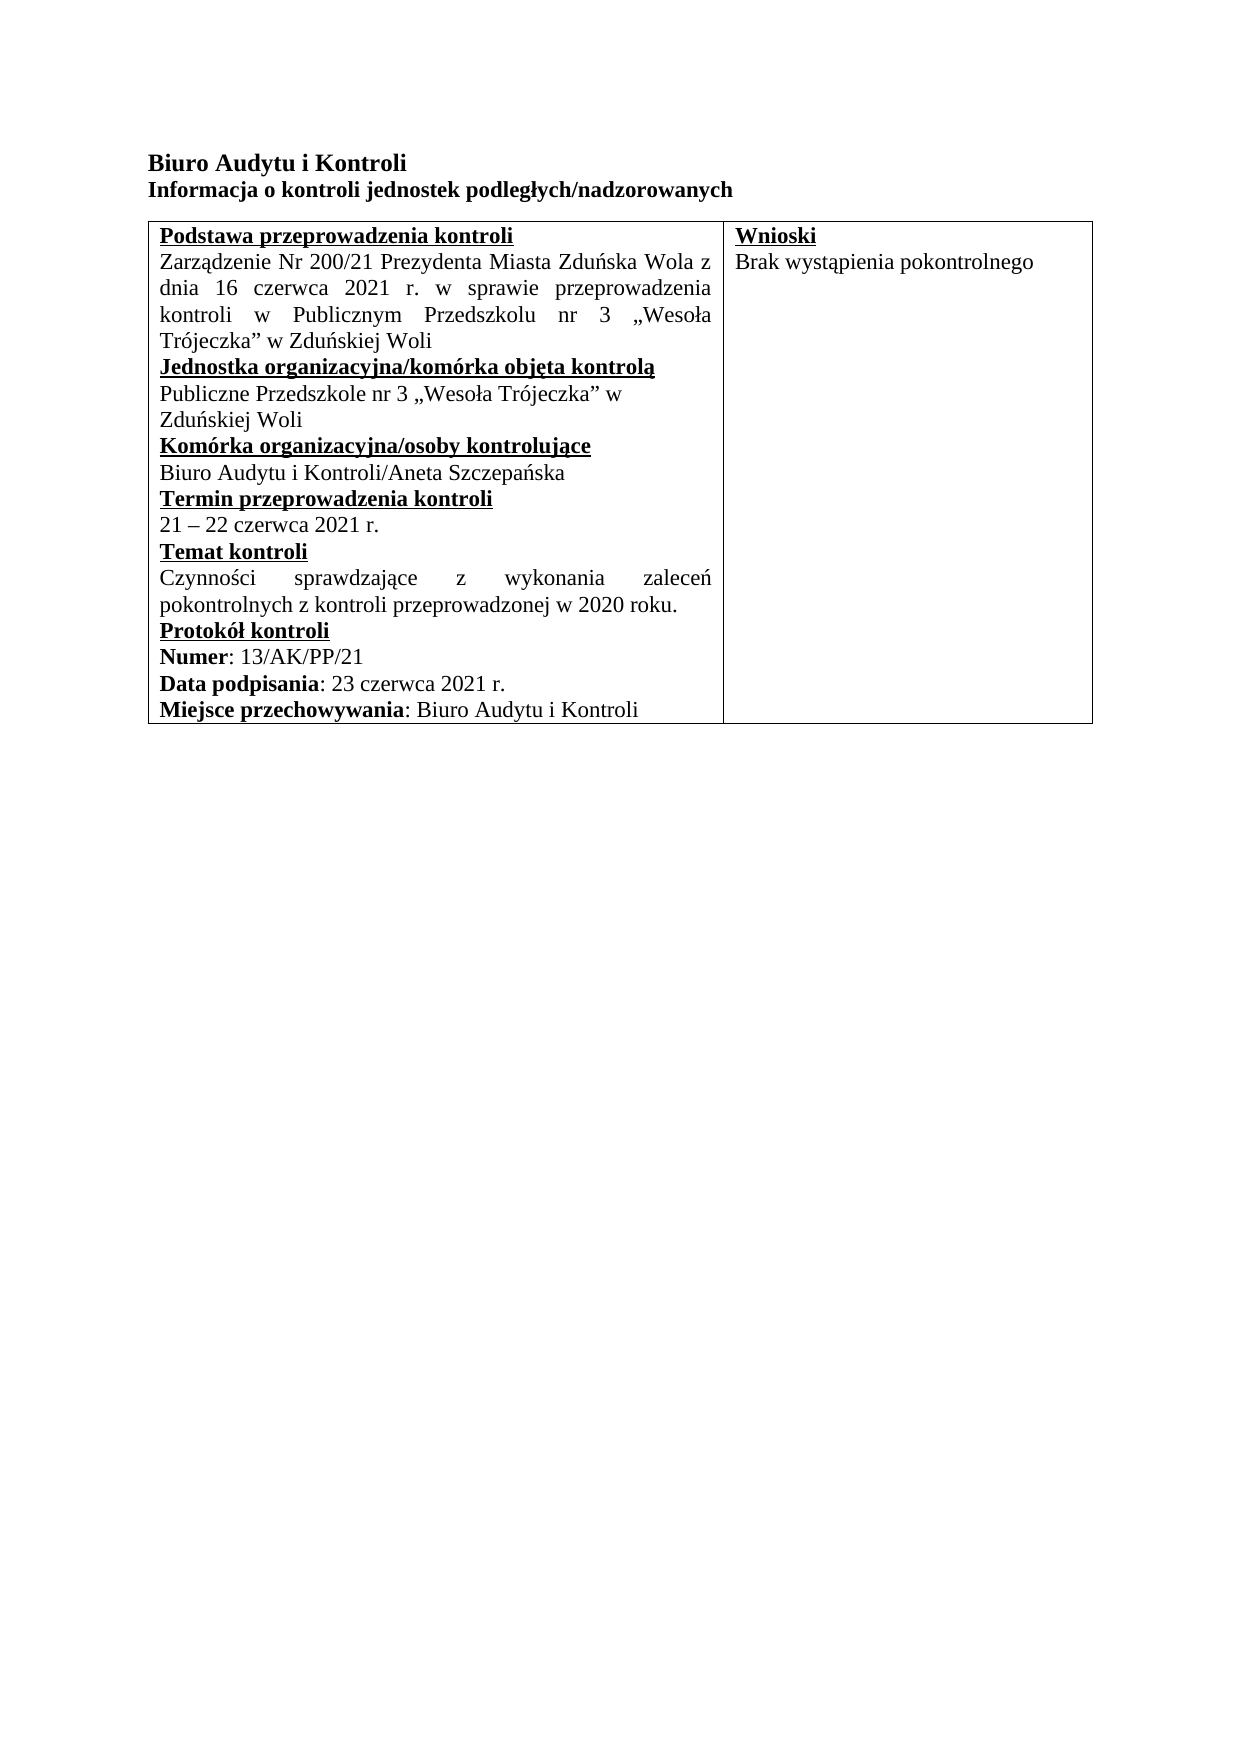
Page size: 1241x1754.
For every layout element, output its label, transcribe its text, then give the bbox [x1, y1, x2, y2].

table_header Podstawa przeprowadzenia kontroli Zarządzenie Nr 200/21 Prezydenta Miasta Zduńska Wola z dnia 16 czerwca 2021 r. w sprawie przeprowadzenia kontroli w Publicznym Przedszkolu nr 3 „Wesoła Trójeczka” w Zduńskiej Woli Jednostka organizacyjna/komórka objęta kontrolą Publiczne Przedszkole nr 3 „Wesoła Trójeczka” w Zduńskiej Woli Komórka organizacyjna/osoby kontrolujące Biuro Audytu i Kontroli/Aneta Szczepańska Termin przeprowadzenia kontroli 21 – 22 czerwca 2021 r. Temat kontroli Czynności sprawdzające z wykonania zaleceń pokontrolnych z kontroli przeprowadzonej w 2020 roku. Protokół kontroli Numer: 13/AK/PP/21 Data podpisania: 23 czerwca 2021 r. Miejsce przechowywania: Biuro Audytu i Kontroli [149, 222, 723, 722]
text Biuro Audytu i Kontroli [148, 148, 1093, 176]
text Informacja o kontroli jednostek podległych/nadzorowanych [148, 176, 1093, 203]
table_header Wnioski Brak wystąpienia pokontrolnego [724, 222, 1092, 722]
